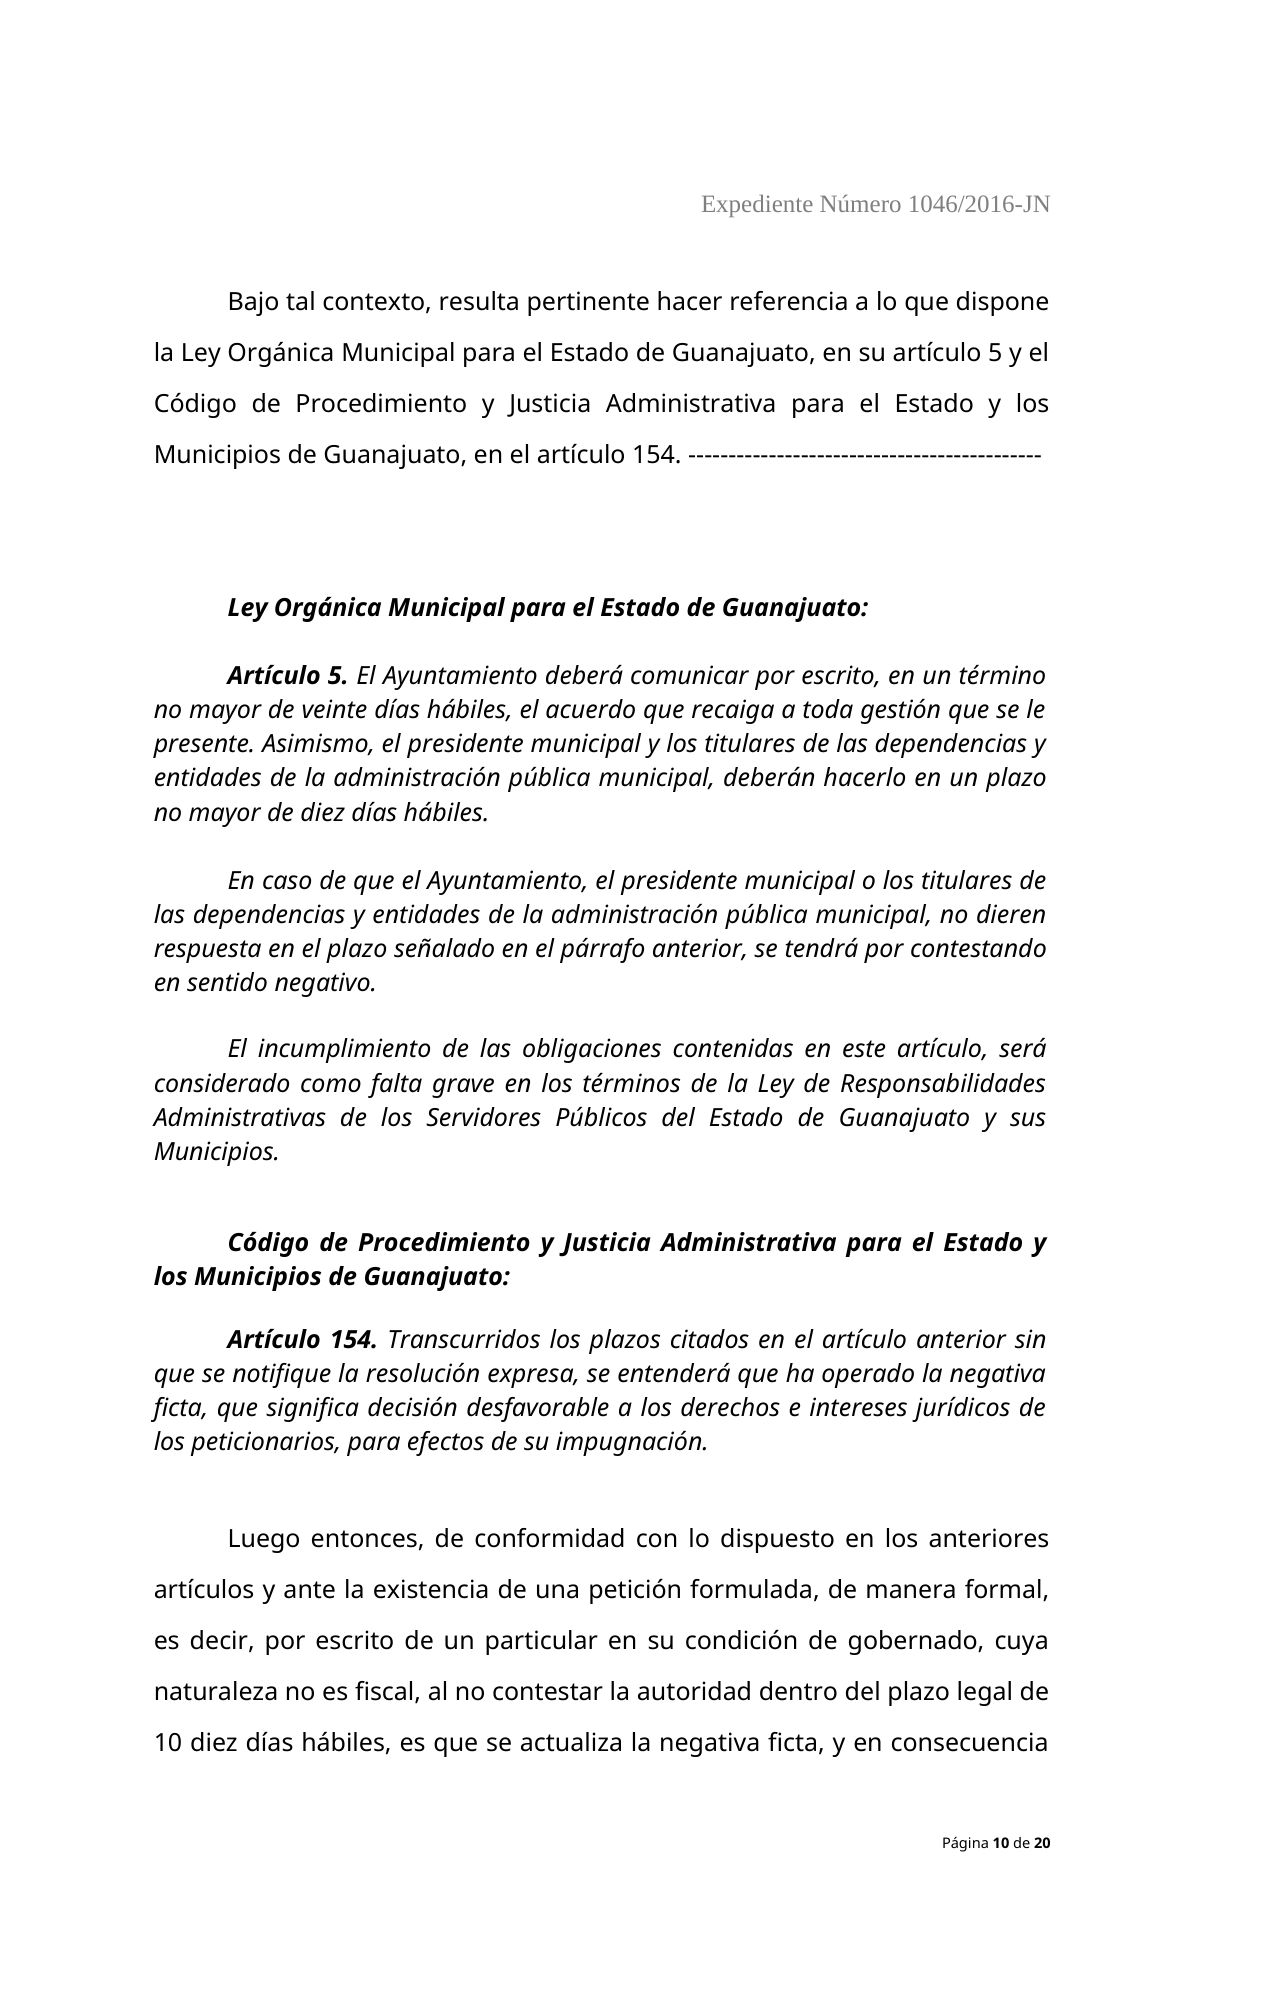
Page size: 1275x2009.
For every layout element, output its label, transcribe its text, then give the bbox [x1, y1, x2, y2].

text Bajo tal contexto, resulta pertinente hacer referencia a lo que dispone la Ley Orgánica Municipal para el Estado de Guanajuato, en su artículo 5 y el Código de Procedimiento y Justicia Administrativa para el Estado y los Municipios de Guanajuato, en el artículo 154. -------------------------------------------- [153, 283, 1051, 471]
text Artículo 5. El Ayuntamiento deberá comunicar por escrito, en un término no mayor de veinte días hábiles, el acuerdo que recaiga a toda gestión que se le presente. Asimismo, el presidente municipal y los titulares de las dependencias y entidades de la administración pública municipal, deberán hacerlo en un plazo no mayor de diez días hábiles. [153, 658, 1051, 828]
text En caso de que el Ayuntamiento, el presidente municipal o los titulares de las dependencias y entidades de la administración pública municipal, no dieren respuesta en el plazo señalado en el párrafo anterior, se tendrá por contestando en sentido negativo. [153, 862, 1051, 998]
text Ley Orgánica Municipal para el Estado de Guanajuato: [153, 590, 1051, 624]
text Código de Procedimiento y Justicia Administrativa para el Estado y los Municipios de Guanajuato: [153, 1225, 1051, 1293]
text El incumplimiento de las obligaciones contenidas en este artículo, será considerado como falta grave en los términos de la Ley de Responsabilidades Administrativas de los Servidores Públicos del Estado de Guanajuato y sus Municipios. [153, 1031, 1051, 1167]
text Artículo 154. Transcurridos los plazos citados en el artículo anterior sin que se notifique la resolución expresa, se entenderá que ha operado la negativa ficta, que significa decisión desfavorable a los derechos e intereses jurídicos de los peticionarios, para efectos de su impugnación. [153, 1322, 1051, 1458]
